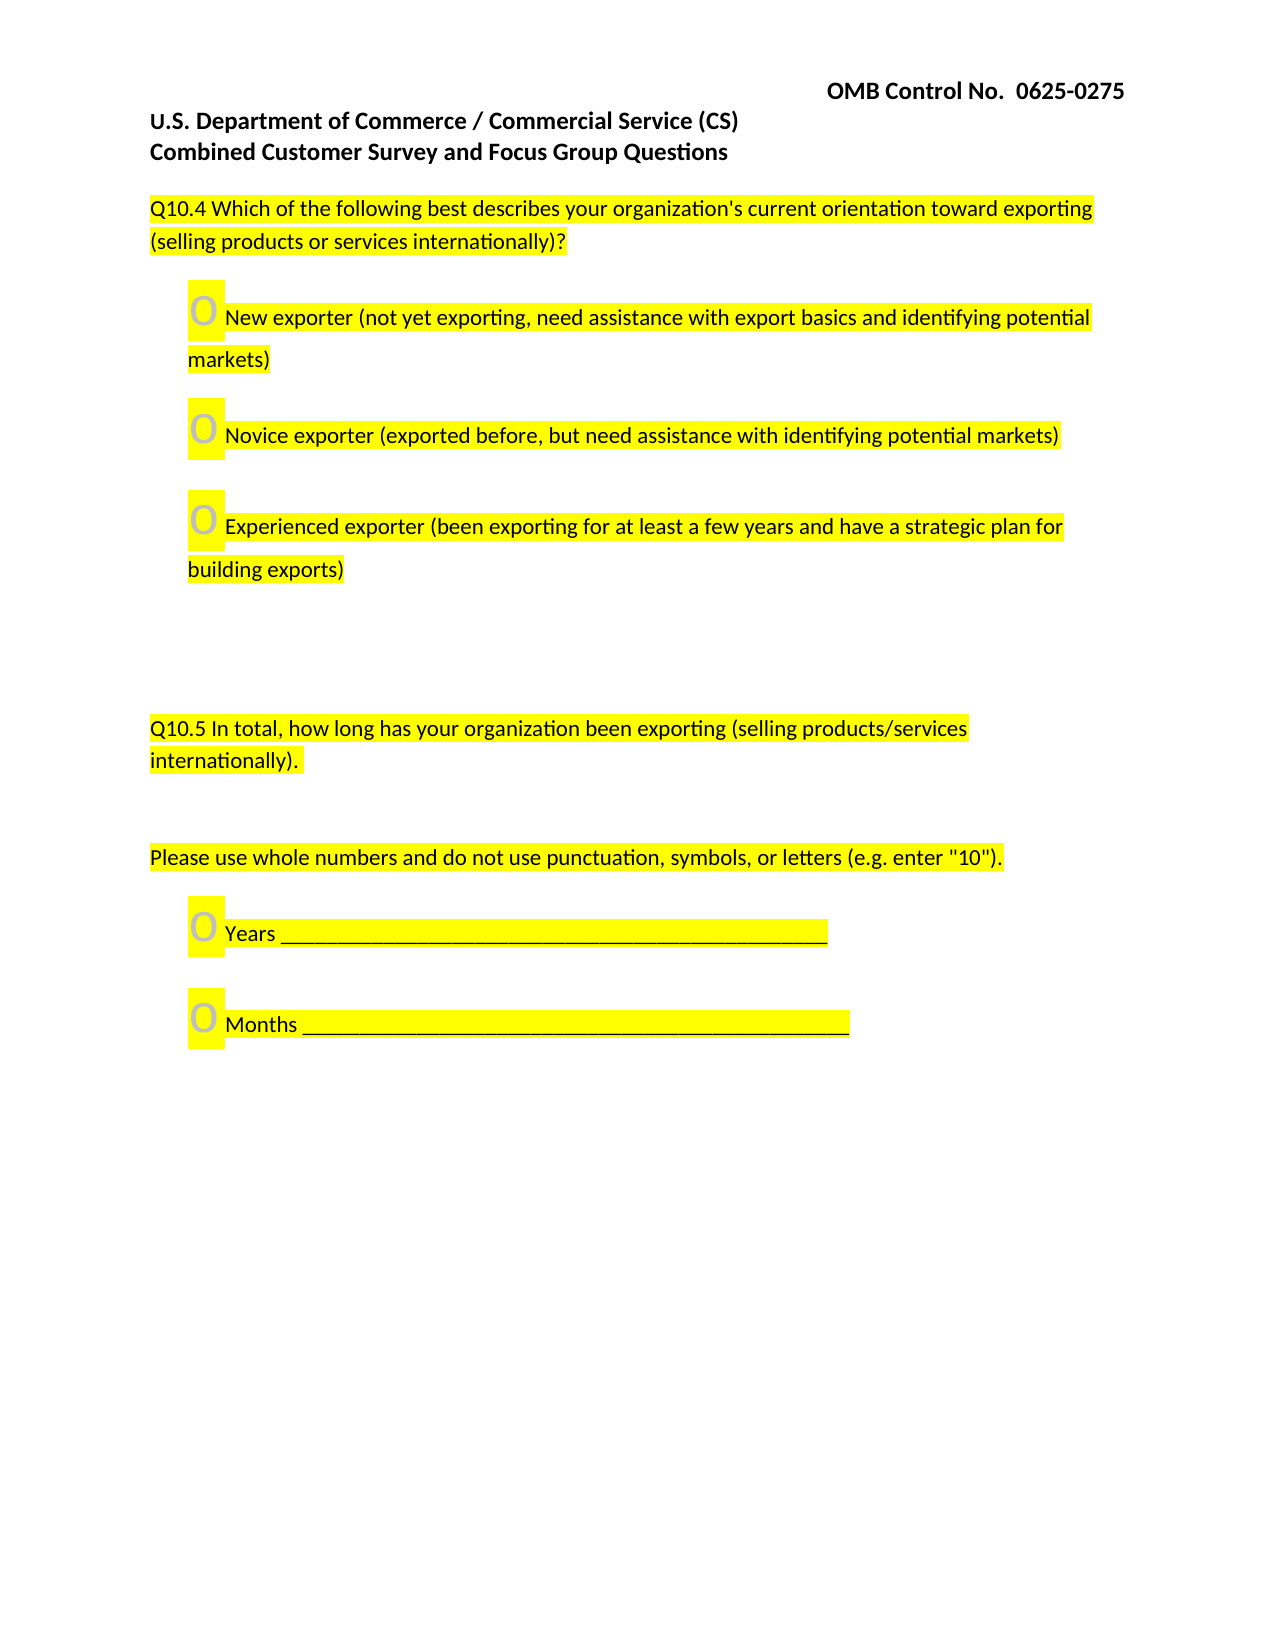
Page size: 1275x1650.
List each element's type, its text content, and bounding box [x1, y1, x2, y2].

list New exporter (not yet exporting, need assistance with export basics and identifying potential markets) [187, 280, 1125, 373]
list Experienced exporter (been exporting for at least a few years and have a strategic plan for building exports) [187, 490, 1125, 583]
text Q10.5 In total, how long has your organization been exporting (selling products/services internationally). Please use whole numbers and do not use punctuation, symbols, or letters (e.g. enter "10"). [150, 714, 1125, 871]
list Years ________________________________________________ [225, 896, 1125, 957]
list Months ________________________________________________ [187, 987, 1125, 1049]
list Novice exporter (exported before, but need assistance with identifying potential markets) [225, 398, 1125, 460]
text Q10.4 Which of the following best describes your organization's current orientation toward exporting (selling products or services internationally)? [150, 194, 1125, 255]
